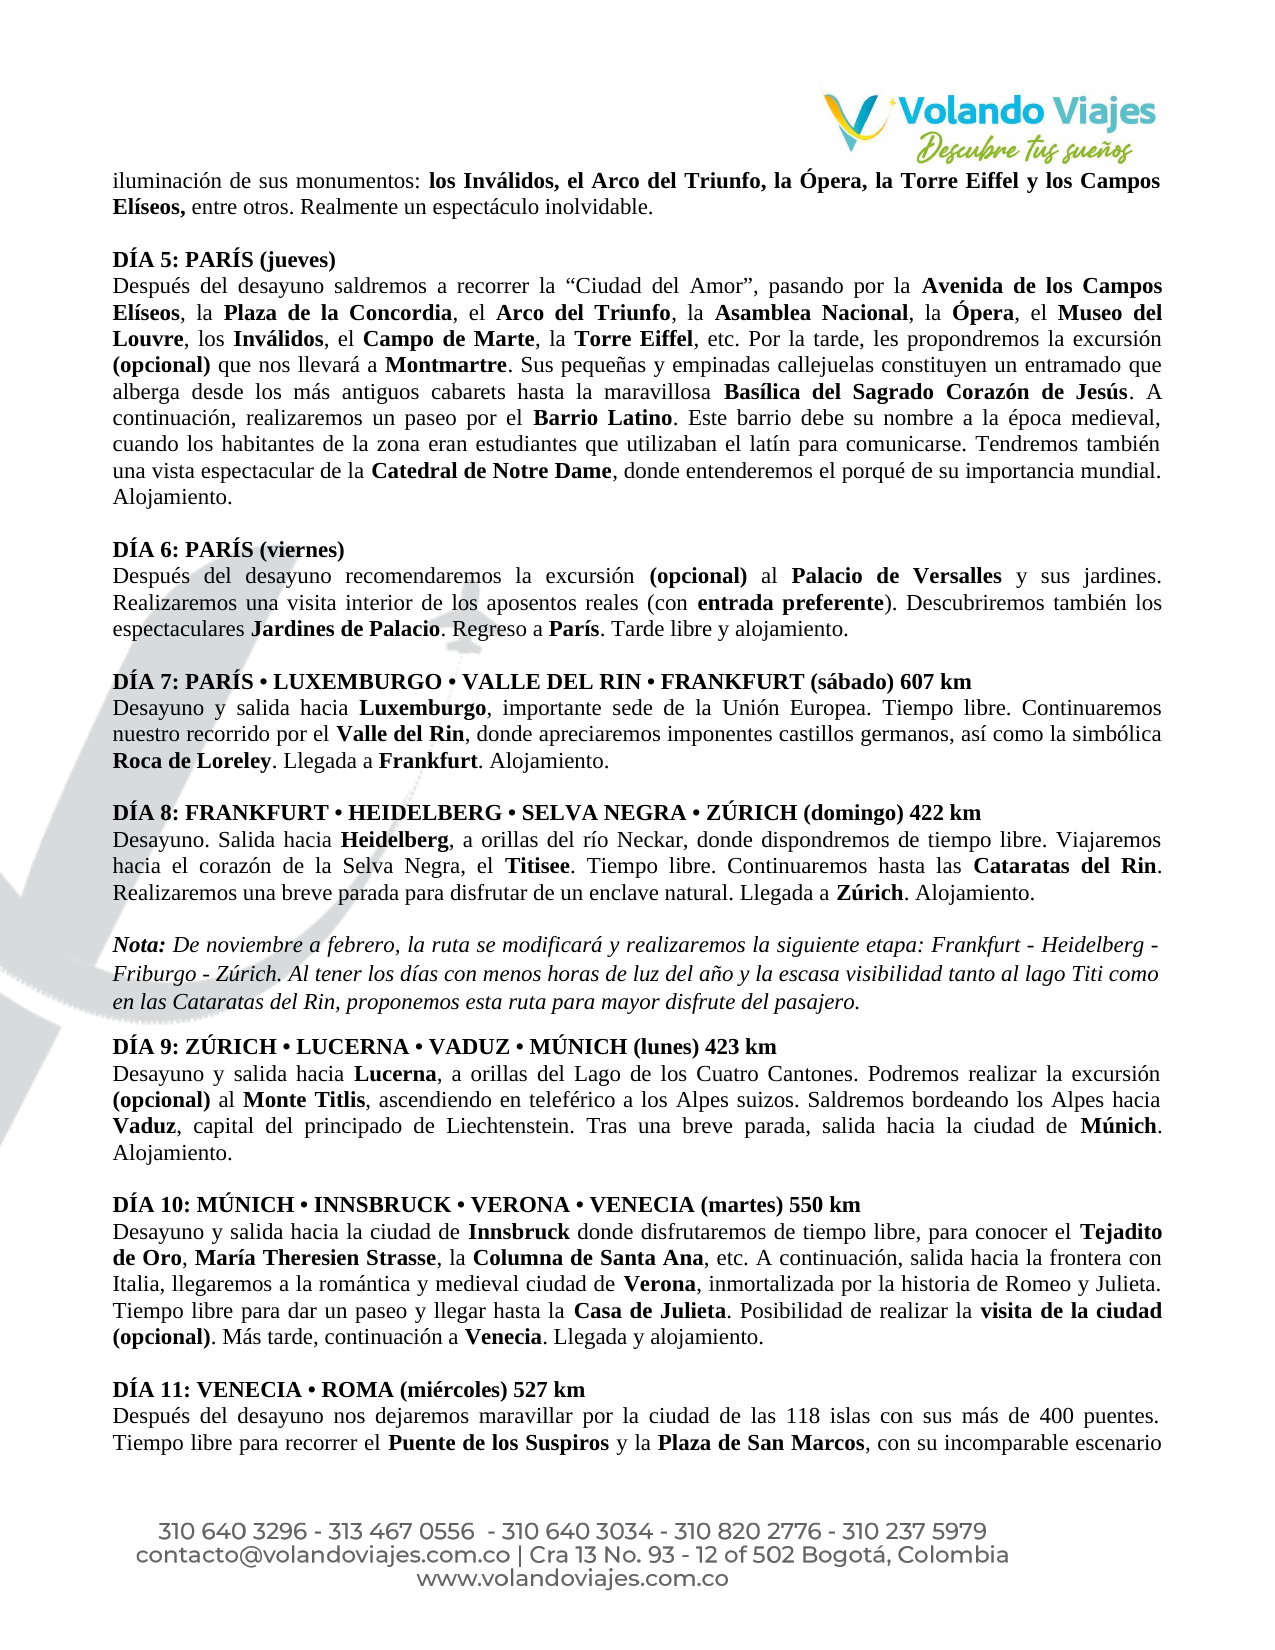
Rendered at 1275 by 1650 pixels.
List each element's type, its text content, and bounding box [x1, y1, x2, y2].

text DÍA 5: PARÍS (jueves) [112, 246, 1162, 272]
text Nota: De noviembre a febrero, la ruta se modificará y realizaremos la siguiente etapa: Frankfurt - Heidelberg - Friburgo - Zúrich. Al tener los días con menos horas de luz del año y la escasa visibilidad tanto al lago Titi como en las Cataratas del Rin, proponemos esta ruta para mayor disfrute del pasajero. [112, 931, 1162, 1014]
text Después del desayuno saldremos a recorrer la “Ciudad del Amor”, pasando por la Avenida de los Campos Elíseos, la Plaza de la Concordia, el Arco del Triunfo, la Asamblea Nacional, la Ópera, el Museo del Louvre, los Inválidos, el Campo de Marte, la Torre Eiffel, etc. Por la tarde, les propondremos la excursión (opcional) que nos llevará a Montmartre. Sus pequeñas y empinadas callejuelas constituyen un entramado que alberga desde los más antiguos cabarets hasta la maravillosa Basílica del Sagrado Corazón de Jesús. A continuación, realizaremos un paseo por el Barrio Latino. Este barrio debe su nombre a la época medieval, cuando los habitantes de la zona eran estudiantes que utilizaban el latín para comunicarse. Tendremos también una vista espectacular de la Catedral de Notre Dame, donde entenderemos el porqué de su importancia mundial. Alojamiento. [112, 272, 1162, 509]
picture [819, 73, 1163, 167]
text Desayuno y salida hacia Lucerna, a orillas del Lago de los Cuatro Cantones. Podremos realizar la excursión (opcional) al Monte Titlis, ascendiendo en teleférico a los Alpes suizos. Saldremos bordeando los Alpes hacia Vaduz, capital del principado de Liechtenstein. Tras una breve parada, salida hacia la ciudad de Múnich. Alojamiento. [112, 1059, 1162, 1165]
text Después del desayuno recomendaremos la excursión (opcional) al Palacio de Versalles y sus jardines. Realizaremos una visita interior de los aposentos reales (con entrada preferente). Descubriremos también los espectaculares Jardines de Palacio. Regreso a París. Tarde libre y alojamiento. [112, 562, 1162, 641]
text Desayuno. Salida hacia Heidelberg, a orillas del río Neckar, donde dispondremos de tiempo libre. Viajaremos hacia el corazón de la Selva Negra, el Titisee. Tiempo libre. Continuaremos hasta las Cataratas del Rin. Realizaremos una breve parada para disfrutar de un enclave natural. Llegada a Zúrich. Alojamiento. [112, 826, 1162, 905]
text Desayuno y salida hacia Luxemburgo, importante sede de la Unión Europea. Tiempo libre. Continuaremos nuestro recorrido por el Valle del Rin, donde apreciaremos imponentes castillos germanos, así como la simbólica Roca de Loreley. Llegada a Frankfurt. Alojamiento. [112, 694, 1162, 773]
text DÍA 10: MÚNICH • INNSBRUCK • VERONA • VENECIA (martes) 550 km [112, 1191, 1162, 1218]
text DÍA 9: ZÚRICH • LUCERNA • VADUZ • MÚNICH (lunes) 423 km [112, 1033, 1162, 1059]
picture [112, 1517, 1033, 1597]
text DÍA 11: VENECIA • ROMA (miércoles) 527 km [112, 1376, 1162, 1402]
text DÍA 6: PARÍS (viernes) [112, 536, 1162, 562]
text DÍA 8: FRANKFURT • HEIDELBERG • SELVA NEGRA • ZÚRICH (domingo) 422 km [112, 799, 1162, 826]
text Desayuno y salida hacia la ciudad de Innsbruck donde disfrutaremos de tiempo libre, para conocer el Tejadito de Oro, María Theresien Strasse, la Columna de Santa Ana, etc. A continuación, salida hacia la frontera con Italia, llegaremos a la romántica y medieval ciudad de Verona, inmortalizada por la historia de Romeo y Julieta. Tiempo libre para dar un paseo y llegar hasta la Casa de Julieta. Posibilidad de realizar la visita de la ciudad (opcional). Más tarde, continuación a Venecia. Llegada y alojamiento. [112, 1218, 1162, 1349]
picture [0, 448, 1275, 1219]
text DÍA 7: PARÍS • LUXEMBURGO • VALLE DEL RIN • FRANKFURT (sábado) 607 km [112, 668, 1162, 694]
